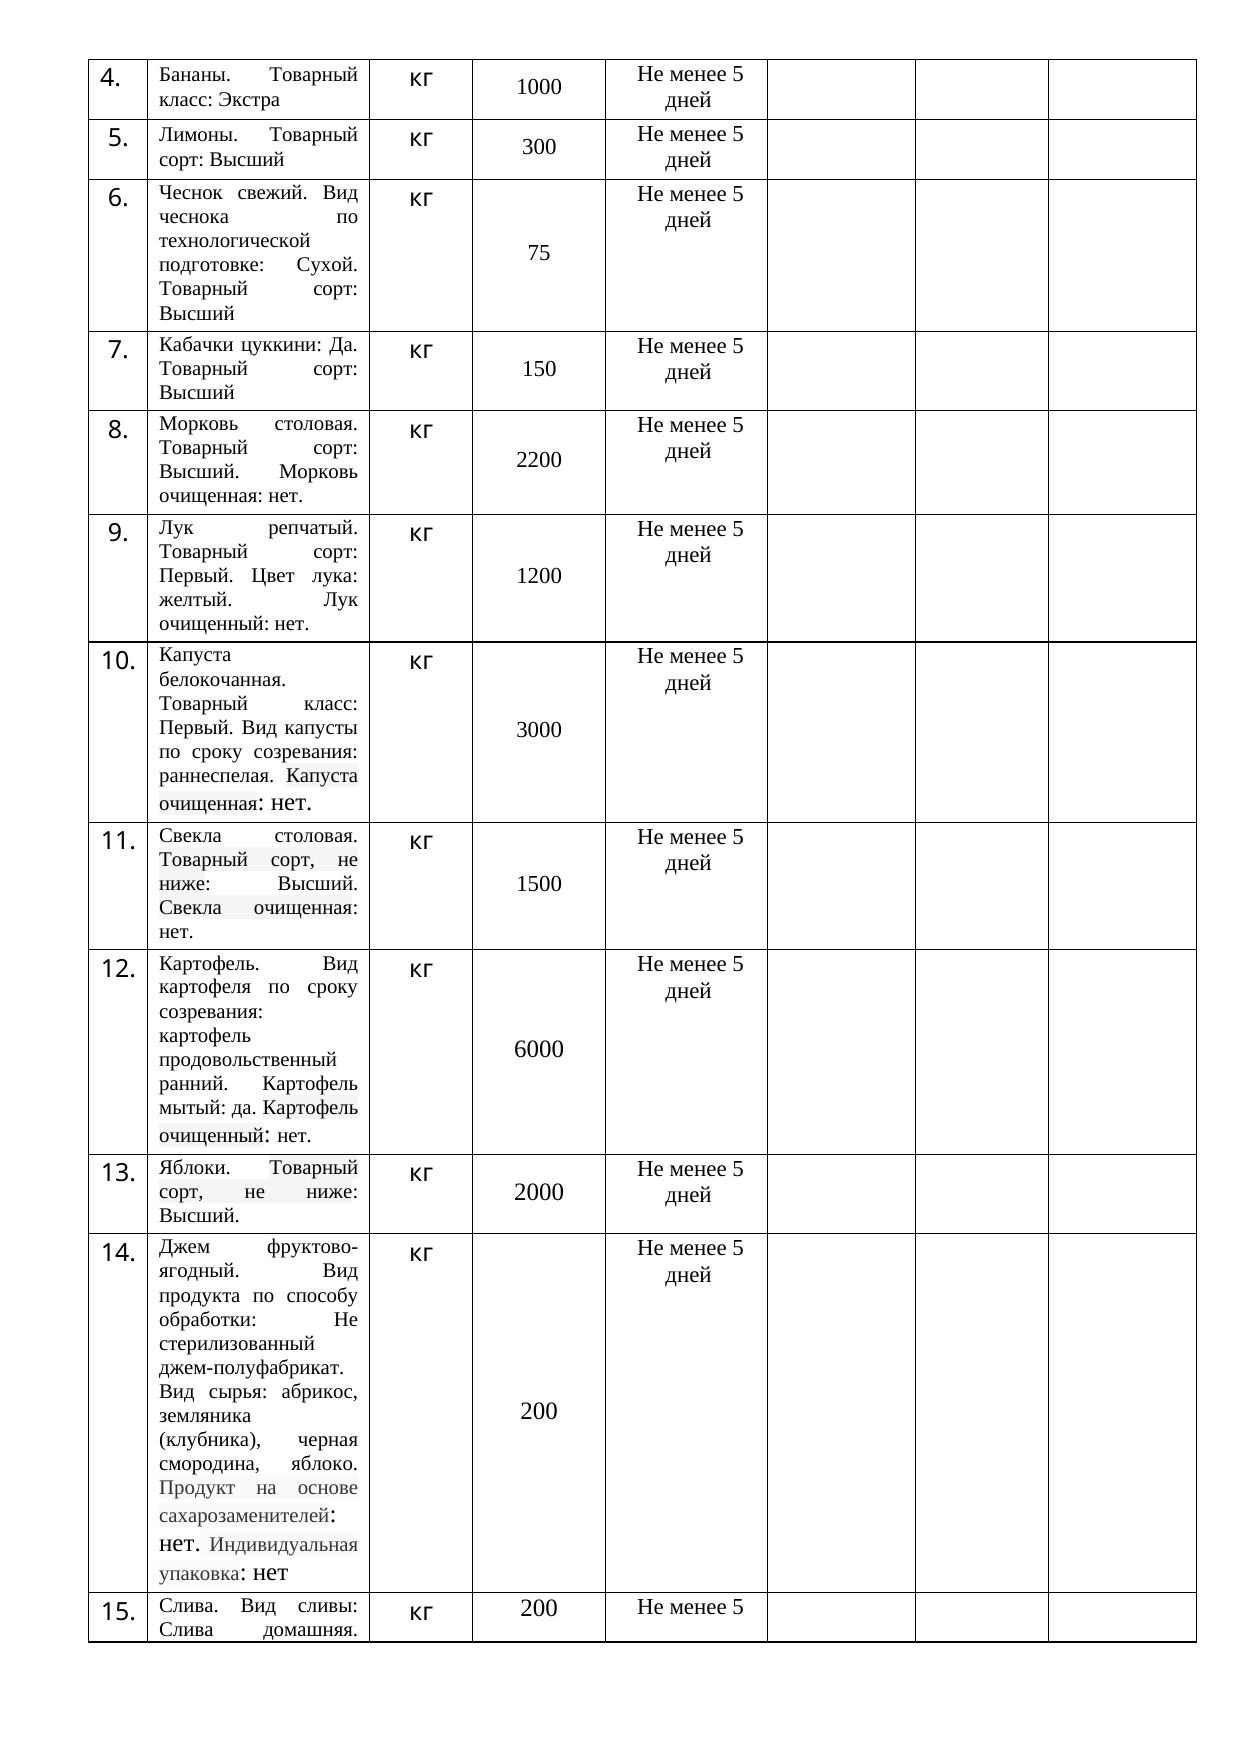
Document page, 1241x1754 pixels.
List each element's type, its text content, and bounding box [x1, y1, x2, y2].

table_cell [768, 120, 915, 179]
table_cell [768, 950, 915, 1154]
table_cell 1000 [473, 60, 605, 119]
table_cell кг [370, 120, 472, 179]
table_cell Яблоки. Товарный сорт, не ниже: Высший. [148, 1155, 369, 1233]
table_cell [768, 823, 915, 949]
table_cell Не менее 5 дней [606, 950, 767, 1154]
table_cell кг [370, 643, 472, 822]
table_cell кг [370, 950, 472, 1154]
table_cell 1500 [473, 823, 605, 949]
table_cell 1200 [473, 515, 605, 641]
table_cell 300 [473, 120, 605, 179]
table_cell [768, 332, 915, 410]
table_cell кг [370, 1155, 472, 1233]
table_cell 14. [89, 1234, 147, 1592]
table_cell [916, 1234, 1048, 1592]
table_cell 13. [89, 1155, 147, 1233]
table_cell [768, 411, 915, 514]
table_cell [916, 643, 1048, 822]
table_cell [1049, 180, 1196, 331]
table_cell 9. [89, 515, 147, 641]
table_cell [916, 1593, 1048, 1641]
table_cell кг [370, 823, 472, 949]
table_cell кг [370, 515, 472, 641]
table_cell [916, 823, 1048, 949]
table_cell кг [370, 180, 472, 331]
table_cell [1049, 1155, 1196, 1233]
table_cell кг [370, 1234, 472, 1592]
table_cell кг [370, 60, 472, 119]
table_cell 75 [473, 180, 605, 331]
table_cell [916, 515, 1048, 641]
table_cell [1049, 823, 1196, 949]
table_cell Не менее 5 дней [606, 823, 767, 949]
table_cell [1049, 515, 1196, 641]
table_cell [1049, 643, 1196, 822]
table_cell [768, 643, 915, 822]
table_cell 3000 [473, 643, 605, 822]
table_cell Не менее 5 дней [606, 1155, 767, 1233]
table_cell 4. [89, 60, 147, 119]
table_cell [768, 180, 915, 331]
table_cell Не менее 5 дней [606, 1593, 767, 1641]
table_cell 10. [89, 643, 147, 822]
table_cell 200 [473, 1593, 605, 1641]
table_cell [916, 411, 1048, 514]
table_cell [916, 60, 1048, 119]
table_cell Капуста белокочанная. Товарный класс: Первый. Вид капусты по сроку созревания: раннеспелая. Капуста очищенная: нет. [148, 643, 369, 822]
table_cell Не менее 5 дней [606, 60, 767, 119]
table_cell 11. [89, 823, 147, 949]
table_cell Не менее 5 дней [606, 120, 767, 179]
table_cell 12. [89, 950, 147, 1154]
table_cell 150 [473, 332, 605, 410]
table_cell [1049, 1234, 1196, 1592]
table_cell Не менее 5 дней [606, 643, 767, 822]
table_cell Чеснок свежий. Вид чеснока по технологической подготовке: Сухой. Товарный сорт: Высший [148, 180, 369, 331]
table_cell кг [370, 332, 472, 410]
table_cell [1049, 120, 1196, 179]
table_cell 5. [89, 120, 147, 179]
table_cell [916, 180, 1048, 331]
table_cell Кабачки цуккини: Да. Товарный сорт: Высший [148, 332, 369, 410]
table_cell [768, 1593, 915, 1641]
table_cell [916, 120, 1048, 179]
table_cell 2200 [473, 411, 605, 514]
table_cell 7. [89, 332, 147, 410]
table_cell кг [370, 411, 472, 514]
table_cell 8. [89, 411, 147, 514]
table_cell Не менее 5 дней [606, 1234, 767, 1592]
table_cell [768, 515, 915, 641]
table_cell [768, 1155, 915, 1233]
table_cell Не менее 5 дней [606, 332, 767, 410]
table_cell [916, 332, 1048, 410]
table_cell [1049, 332, 1196, 410]
table_cell [768, 1234, 915, 1592]
table_cell 6. [89, 180, 147, 331]
table_cell Джем фруктово-ягодный. Вид продукта по способу обработки: Не стерилизованный джем-полуфабрикат. Вид сырья: абрикос, земляника (клубника), черная смородина, яблоко. Продукт на основе сахарозаменителей: нет. Индивидуальная упаковка: нет [148, 1234, 369, 1592]
table_cell Не менее 5 дней [606, 515, 767, 641]
table_cell [768, 60, 915, 119]
table_cell [916, 950, 1048, 1154]
table_cell кг [370, 1593, 472, 1641]
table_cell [148, 1593, 369, 1641]
table_cell [1049, 1593, 1196, 1641]
table_cell Свекла столовая. Товарный сорт, не ниже: Высший. Свекла очищенная: нет. [148, 823, 369, 949]
table_cell Не менее 5 дней [606, 180, 767, 331]
table_cell [916, 1155, 1048, 1233]
table_cell Лук репчатый. Товарный сорт: Первый. Цвет лука: желтый. Лук очищенный: нет. [148, 515, 369, 641]
table_cell Бананы. Товарный класс: Экстра [148, 60, 369, 119]
table_cell Не менее 5 дней [606, 411, 767, 514]
table_cell Картофель. Вид картофеля по сроку созревания: картофель продовольственный ранний. Картофель мытый: да. Картофель очищенный: нет. [148, 950, 369, 1154]
table_cell 2000 [473, 1155, 605, 1233]
table_cell 15. [89, 1593, 147, 1641]
table_cell [1049, 950, 1196, 1154]
table_cell [1049, 60, 1196, 119]
table_cell 200 [473, 1234, 605, 1592]
table_cell 6000 [473, 950, 605, 1154]
table_cell [1049, 411, 1196, 514]
table_cell Морковь столовая. Товарный сорт: Высший. Морковь очищенная: нет. [148, 411, 369, 514]
table_cell Лимоны. Товарный сорт: Высший [148, 120, 369, 179]
